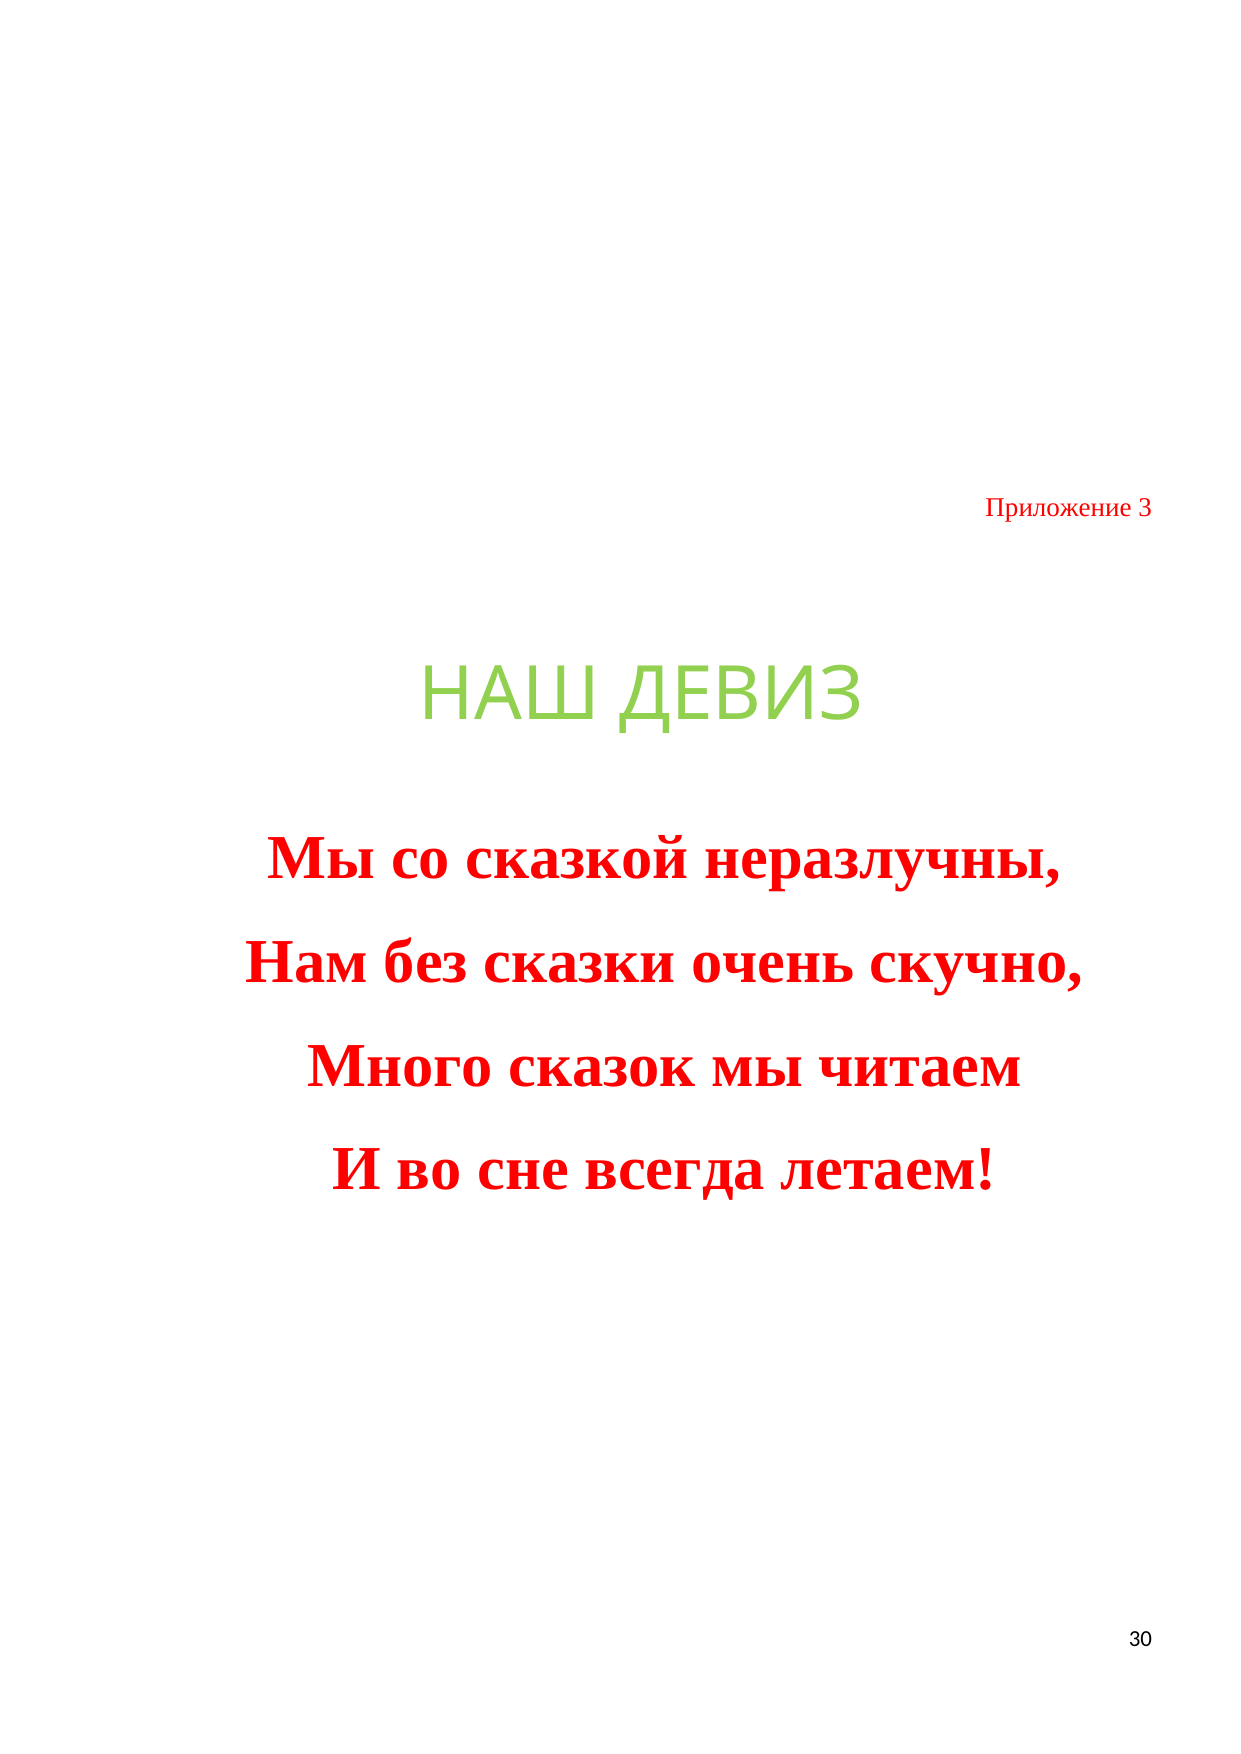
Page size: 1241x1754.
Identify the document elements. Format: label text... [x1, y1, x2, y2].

text Нам без сказки очень скучно, [177, 924, 1152, 996]
text Приложение 3 [177, 491, 1152, 523]
text И во сне всегда летаем! [177, 1131, 1152, 1203]
text Мы со сказкой неразлучны, [177, 821, 1152, 892]
text Много сказок мы читаем [177, 1028, 1152, 1099]
